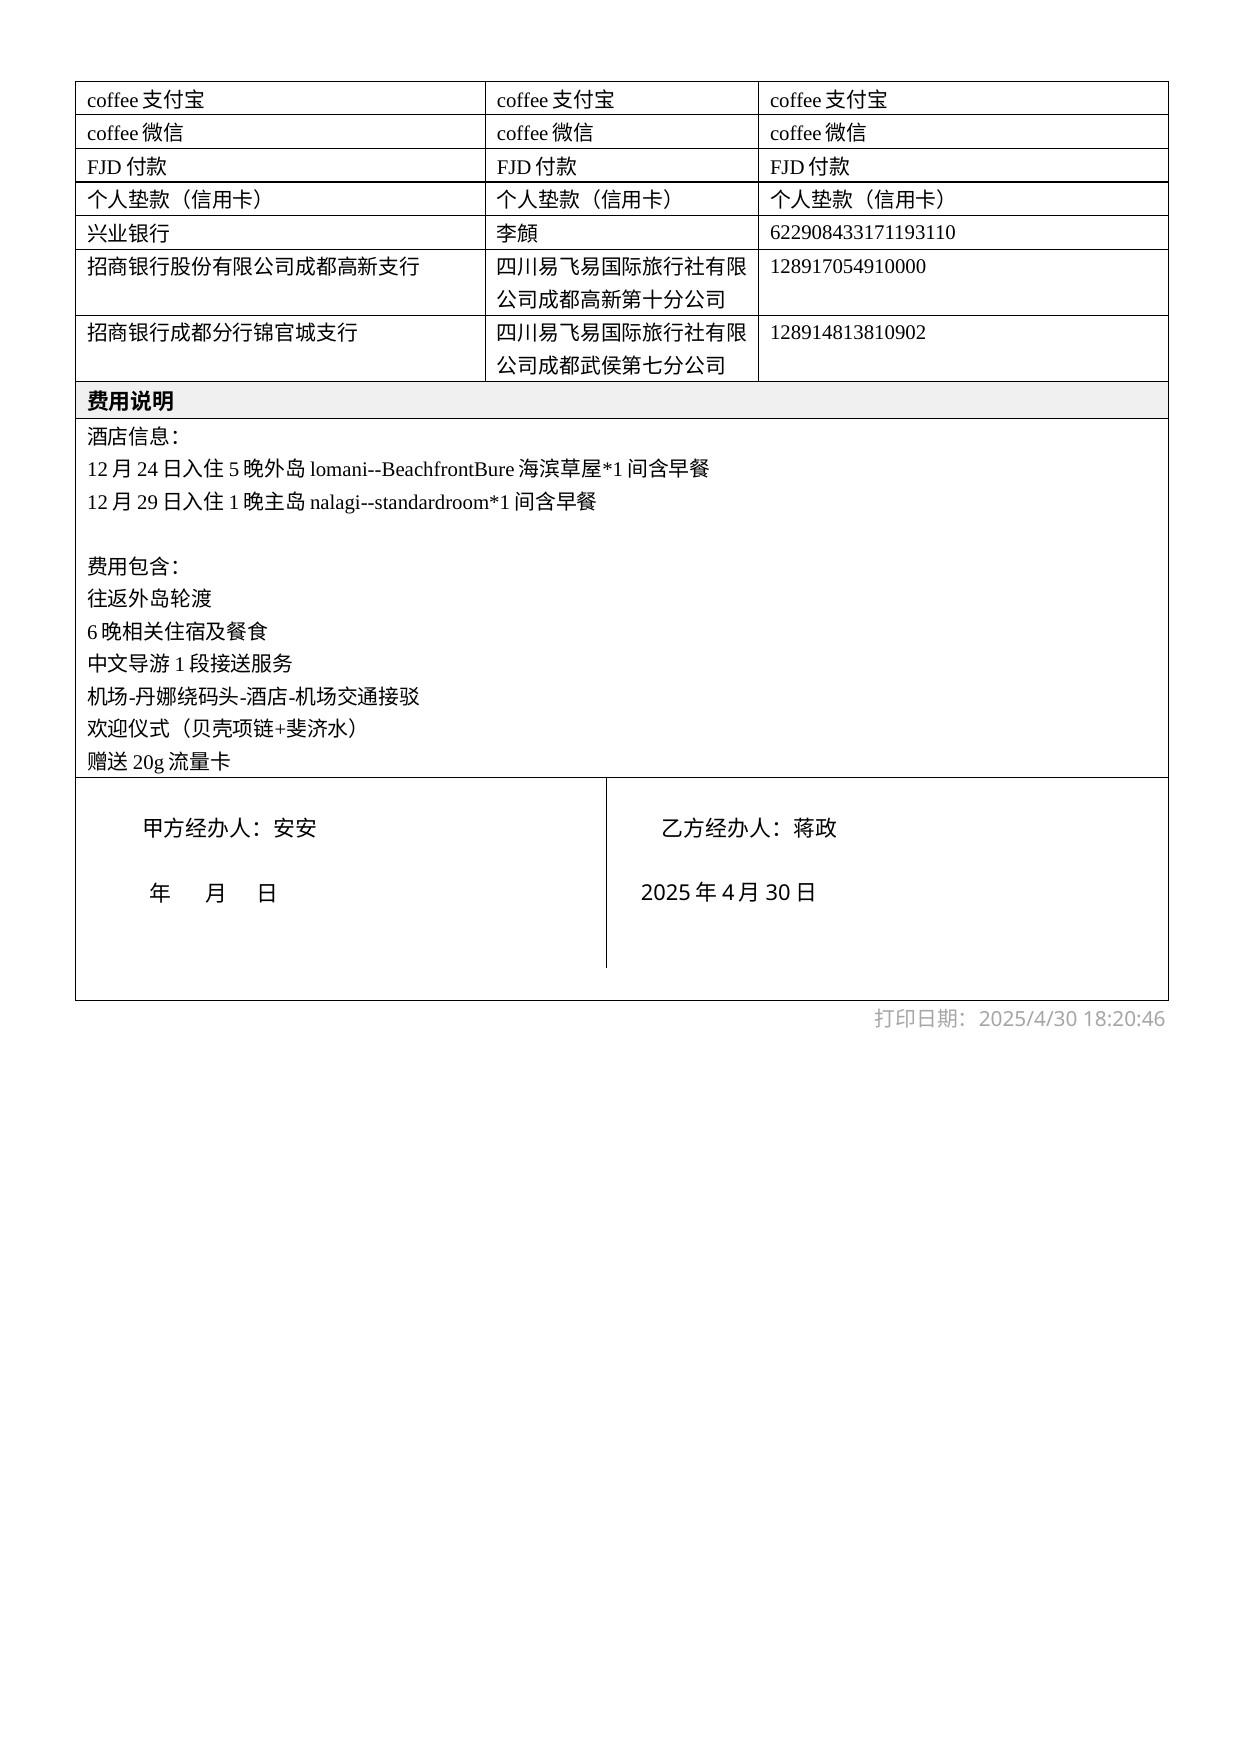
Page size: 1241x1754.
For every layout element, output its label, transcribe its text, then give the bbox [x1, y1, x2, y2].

table_cell FJD付款 [759, 149, 1168, 181]
table_cell 个人垫款（信用卡） [759, 183, 1168, 215]
table_cell 128917054910000 [759, 250, 1168, 314]
table_cell 招商银行成都分行锦官城支行 [76, 316, 485, 381]
table_cell 622908433171193110 [759, 216, 1168, 248]
table_cell 四川易飞易国际旅行社有限公司成都高新第十分公司 [486, 250, 758, 314]
table_cell FJD付款 [486, 149, 758, 181]
table_cell coffee支付宝 [486, 82, 758, 114]
table_cell 128914813810902 [759, 316, 1168, 381]
table_cell 四川易飞易国际旅行社有限公司成都武侯第七分公司 [486, 316, 758, 381]
text 打印日期：2025/4/30 18:20:46 [75, 1001, 1165, 1034]
table_cell 李頠 [486, 216, 758, 248]
table_cell coffee微信 [759, 115, 1168, 148]
table_cell 个人垫款（信用卡） [486, 183, 758, 215]
table_cell [76, 778, 1168, 1000]
table_cell coffee支付宝 [759, 82, 1168, 114]
table_cell coffee支付宝 [76, 82, 485, 114]
table_cell coffee微信 [486, 115, 758, 148]
table_cell coffee微信 [76, 115, 485, 148]
table_cell 费用说明 [76, 382, 1168, 418]
table_cell 兴业银行 [76, 216, 485, 248]
table_cell 招商银行股份有限公司成都高新支行 [76, 250, 485, 314]
table_cell FJD付款 [76, 149, 485, 181]
table_cell 酒店信息： 12月24日入住5晚外岛lomani--BeachfrontBure海滨草屋*1间含早餐 12月29日入住1晚主岛nalagi--standardroom*1间含早餐 费用包含： 往返外岛轮渡 6晚相关住宿及餐食 中文导游1段接送服务 机场-丹娜绕码头-酒店-机场交通接驳 欢迎仪式（贝壳项链+斐济水） 赠送20g流量卡 [76, 419, 1168, 777]
table_cell 个人垫款（信用卡） [76, 183, 485, 215]
